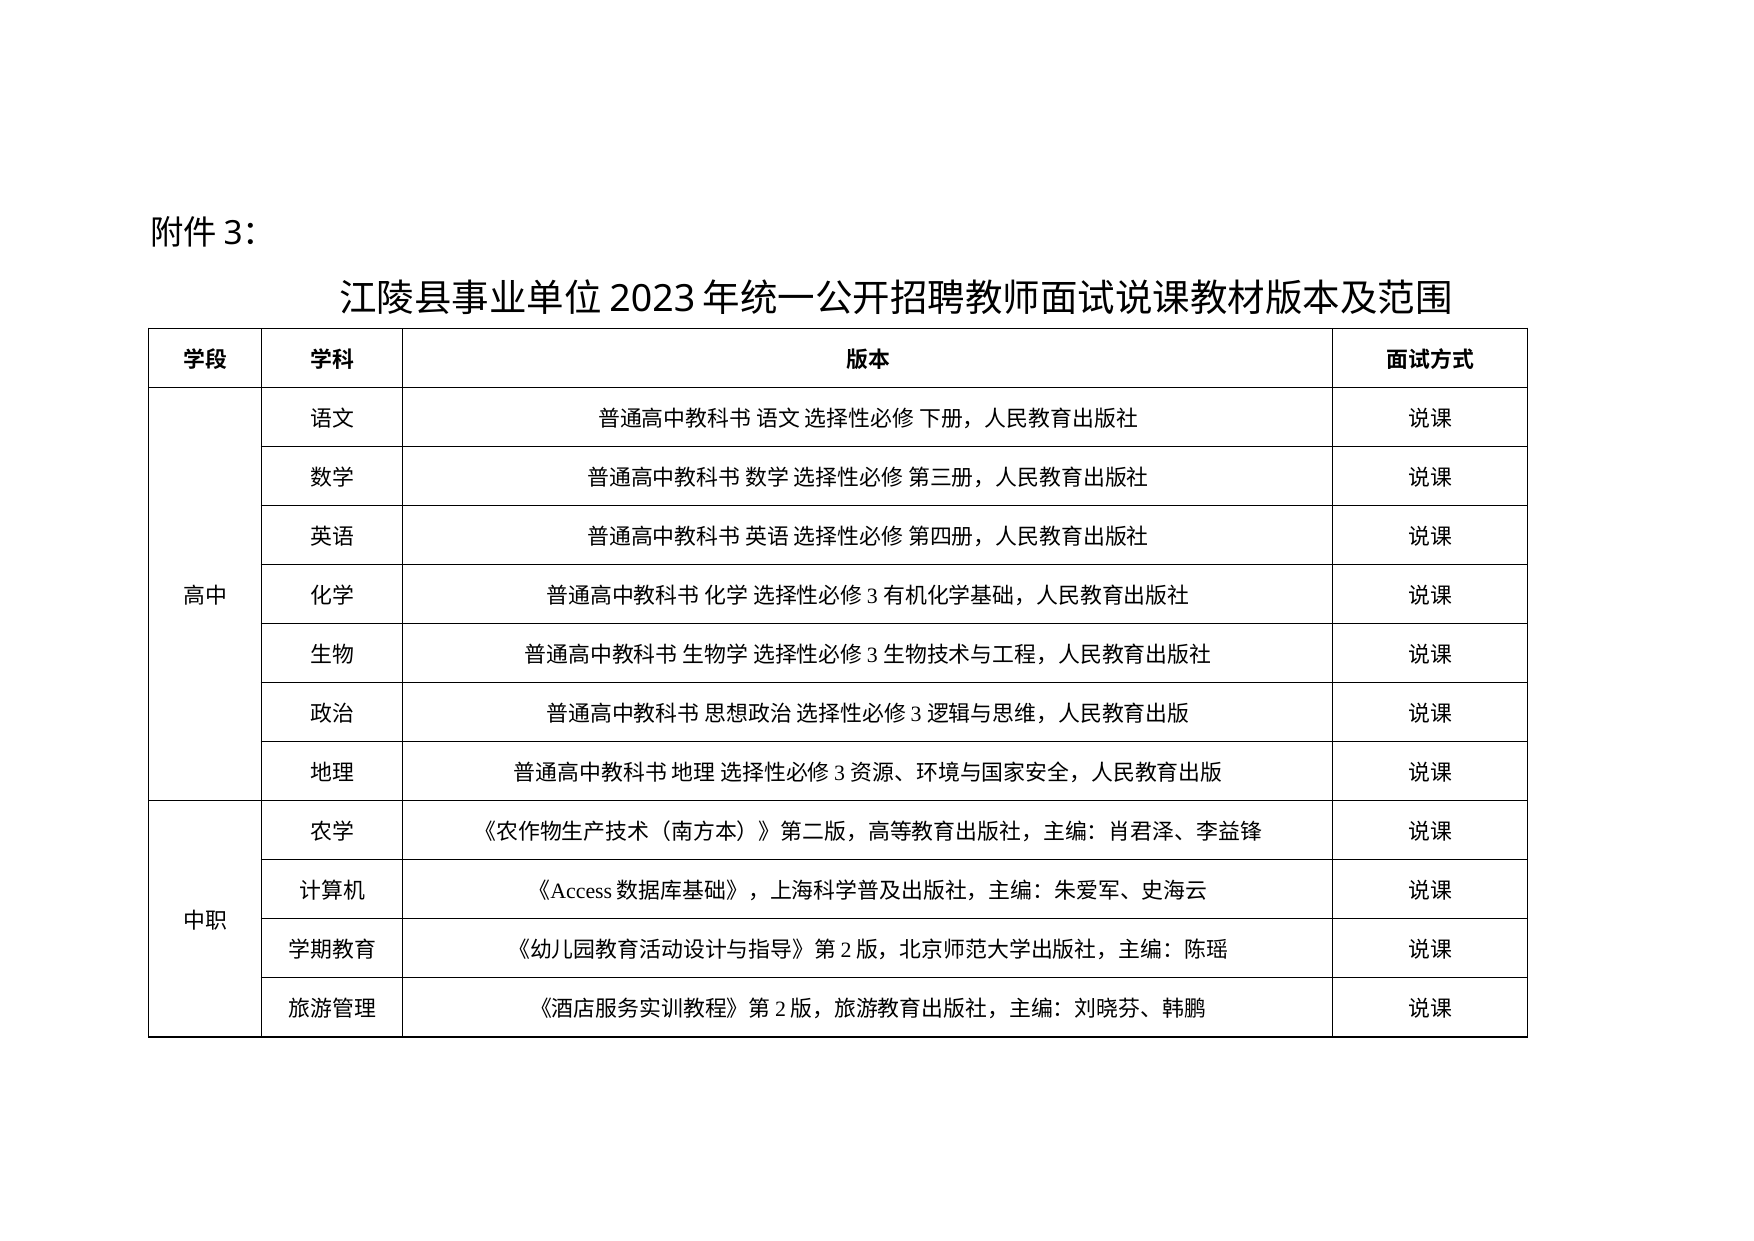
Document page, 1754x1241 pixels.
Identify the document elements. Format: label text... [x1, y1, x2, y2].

table_cell 说课 [1333, 742, 1527, 800]
table_cell 政治 [262, 683, 402, 741]
table_cell 《幼儿园教育活动设计与指导》第2版，北京师范大学出版社，主编：陈瑶 [403, 919, 1332, 977]
table_cell 《农作物生产技术（南方本）》第二版，高等教育出版社，主编：肖君泽、李益锋 [403, 801, 1332, 859]
text 附件3： [150, 198, 1604, 263]
table_cell 普通高中教科书 生物学 选择性必修3 生物技术与工程，人民教育出版社 [403, 624, 1332, 682]
table_cell 说课 [1333, 447, 1527, 505]
table_cell 说课 [1333, 506, 1527, 564]
table_cell 《Access数据库基础》，上海科学普及出版社，主编：朱爱军、史海云 [403, 860, 1332, 918]
table_cell 说课 [1333, 978, 1527, 1036]
table_cell 普通高中教科书 化学 选择性必修3 有机化学基础，人民教育出版社 [403, 565, 1332, 623]
table_cell 生物 [262, 624, 402, 682]
table_cell 说课 [1333, 565, 1527, 623]
table_cell 说课 [1333, 683, 1527, 741]
table_header 学段 [149, 329, 261, 387]
table_cell 普通高中教科书 数学 选择性必修 第三册，人民教育出版社 [403, 447, 1332, 505]
table_cell 普通高中教科书 英语 选择性必修 第四册，人民教育出版社 [403, 506, 1332, 564]
table_cell 普通高中教科书 地理 选择性必修3 资源、环境与国家安全，人民教育出版 [403, 742, 1332, 800]
table_cell 说课 [1333, 919, 1527, 977]
table_header 面试方式 [1333, 329, 1527, 387]
table_header 学科 [262, 329, 402, 387]
table_cell 地理 [262, 742, 402, 800]
table_cell 数学 [262, 447, 402, 505]
table_cell 英语 [262, 506, 402, 564]
table_cell 中职 [149, 801, 261, 1036]
table_cell 说课 [1333, 388, 1527, 446]
table_cell 说课 [1333, 801, 1527, 859]
table_cell 说课 [1333, 624, 1527, 682]
table_cell 化学 [262, 565, 402, 623]
table_cell 高中 [149, 388, 261, 800]
table_cell 语文 [262, 388, 402, 446]
table_cell 《酒店服务实训教程》第2版，旅游教育出版社，主编：刘晓芬、韩鹏 [403, 978, 1332, 1036]
table_cell 说课 [1333, 860, 1527, 918]
text 江陵县事业单位2023年统一公开招聘教师面试说课教材版本及范围 [150, 263, 1604, 328]
table_cell 旅游管理 [262, 978, 402, 1036]
table_cell 普通高中教科书 语文 选择性必修 下册，人民教育出版社 [403, 388, 1332, 446]
table_cell 普通高中教科书 思想政治 选择性必修3 逻辑与思维，人民教育出版 [403, 683, 1332, 741]
table_header 版本 [403, 329, 1332, 387]
table_cell 农学 [262, 801, 402, 859]
table_cell 学期教育 [262, 919, 402, 977]
table_cell 计算机 [262, 860, 402, 918]
